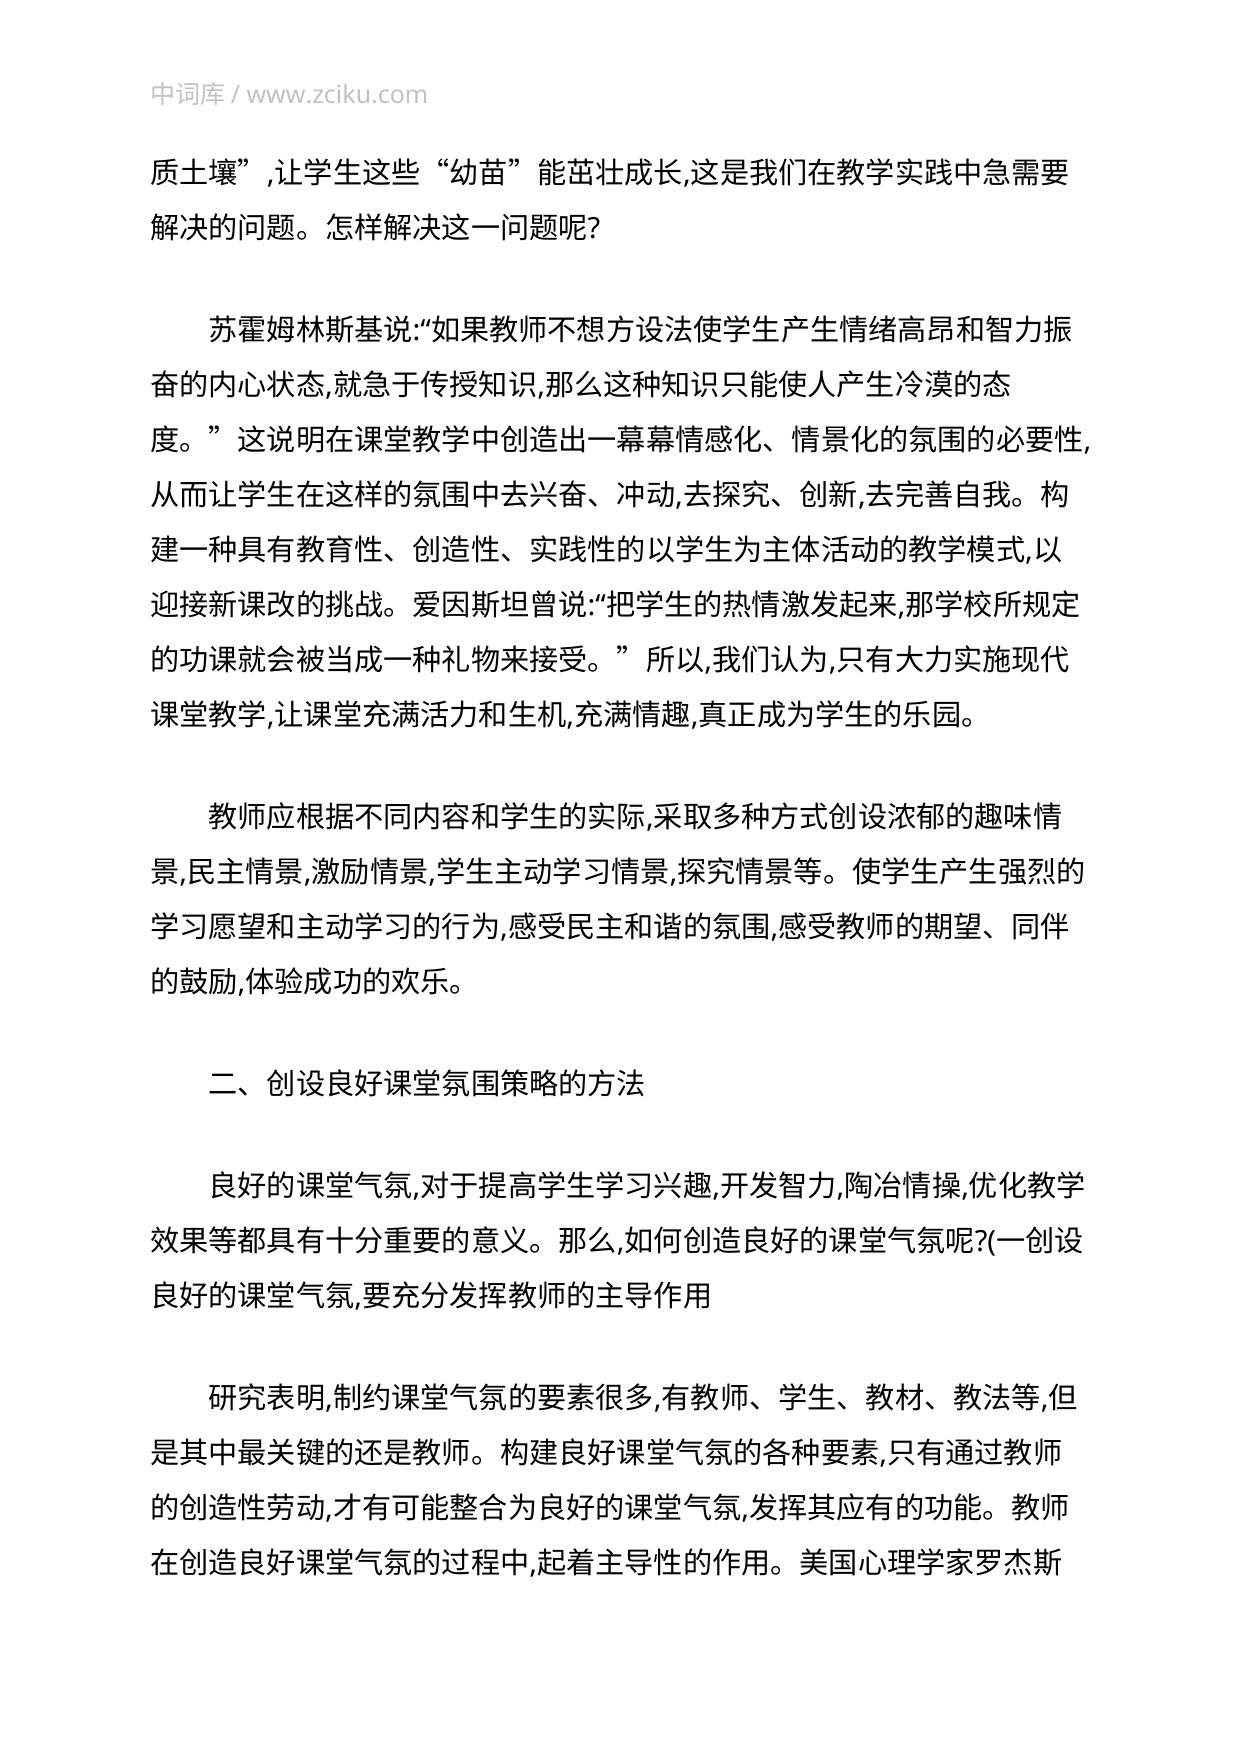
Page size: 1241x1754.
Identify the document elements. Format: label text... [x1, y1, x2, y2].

text 教师应根据不同内容和学生的实际,采取多种方式创设浓郁的趣味情景,民主情景,激励情景,学生主动学习情景,探究情景等。使学生产生强烈的学习愿望和主动学习的行为,感受民主和谐的氛围,感受教师的期望、同伴的鼓励,体验成功的欢乐。 [150, 794, 1090, 1001]
text 苏霍姆林斯基说:“如果教师不想方设法使学生产生情绪高昂和智力振奋的内心状态,就急于传授知识,那么这种知识只能使人产生冷漠的态度。”这说明在课堂教学中创造出一幕幕情感化、情景化的氛围的必要性,从而让学生在这样的氛围中去兴奋、冲动,去探究、创新,去完善自我。构建一种具有教育性、创造性、实践性的以学生为主体活动的教学模式,以迎接新课改的挑战。爱因斯坦曾说:“把学生的热情激发起来,那学校所规定的功课就会被当成一种礼物来接受。”所以,我们认为,只有大力实施现代课堂教学,让课堂充满活力和生机,充满情趣,真正成为学生的乐园。 [150, 307, 1090, 734]
text 二、创设良好课堂氛围策略的方法 [150, 1061, 1090, 1103]
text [150, 1375, 1090, 1582]
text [150, 150, 1090, 247]
text 良好的课堂气氛,对于提高学生学习兴趣,开发智力,陶冶情操,优化教学效果等都具有十分重要的意义。那么,如何创造良好的课堂气氛呢?(一创设良好的课堂气氛,要充分发挥教师的主导作用 [150, 1163, 1090, 1315]
